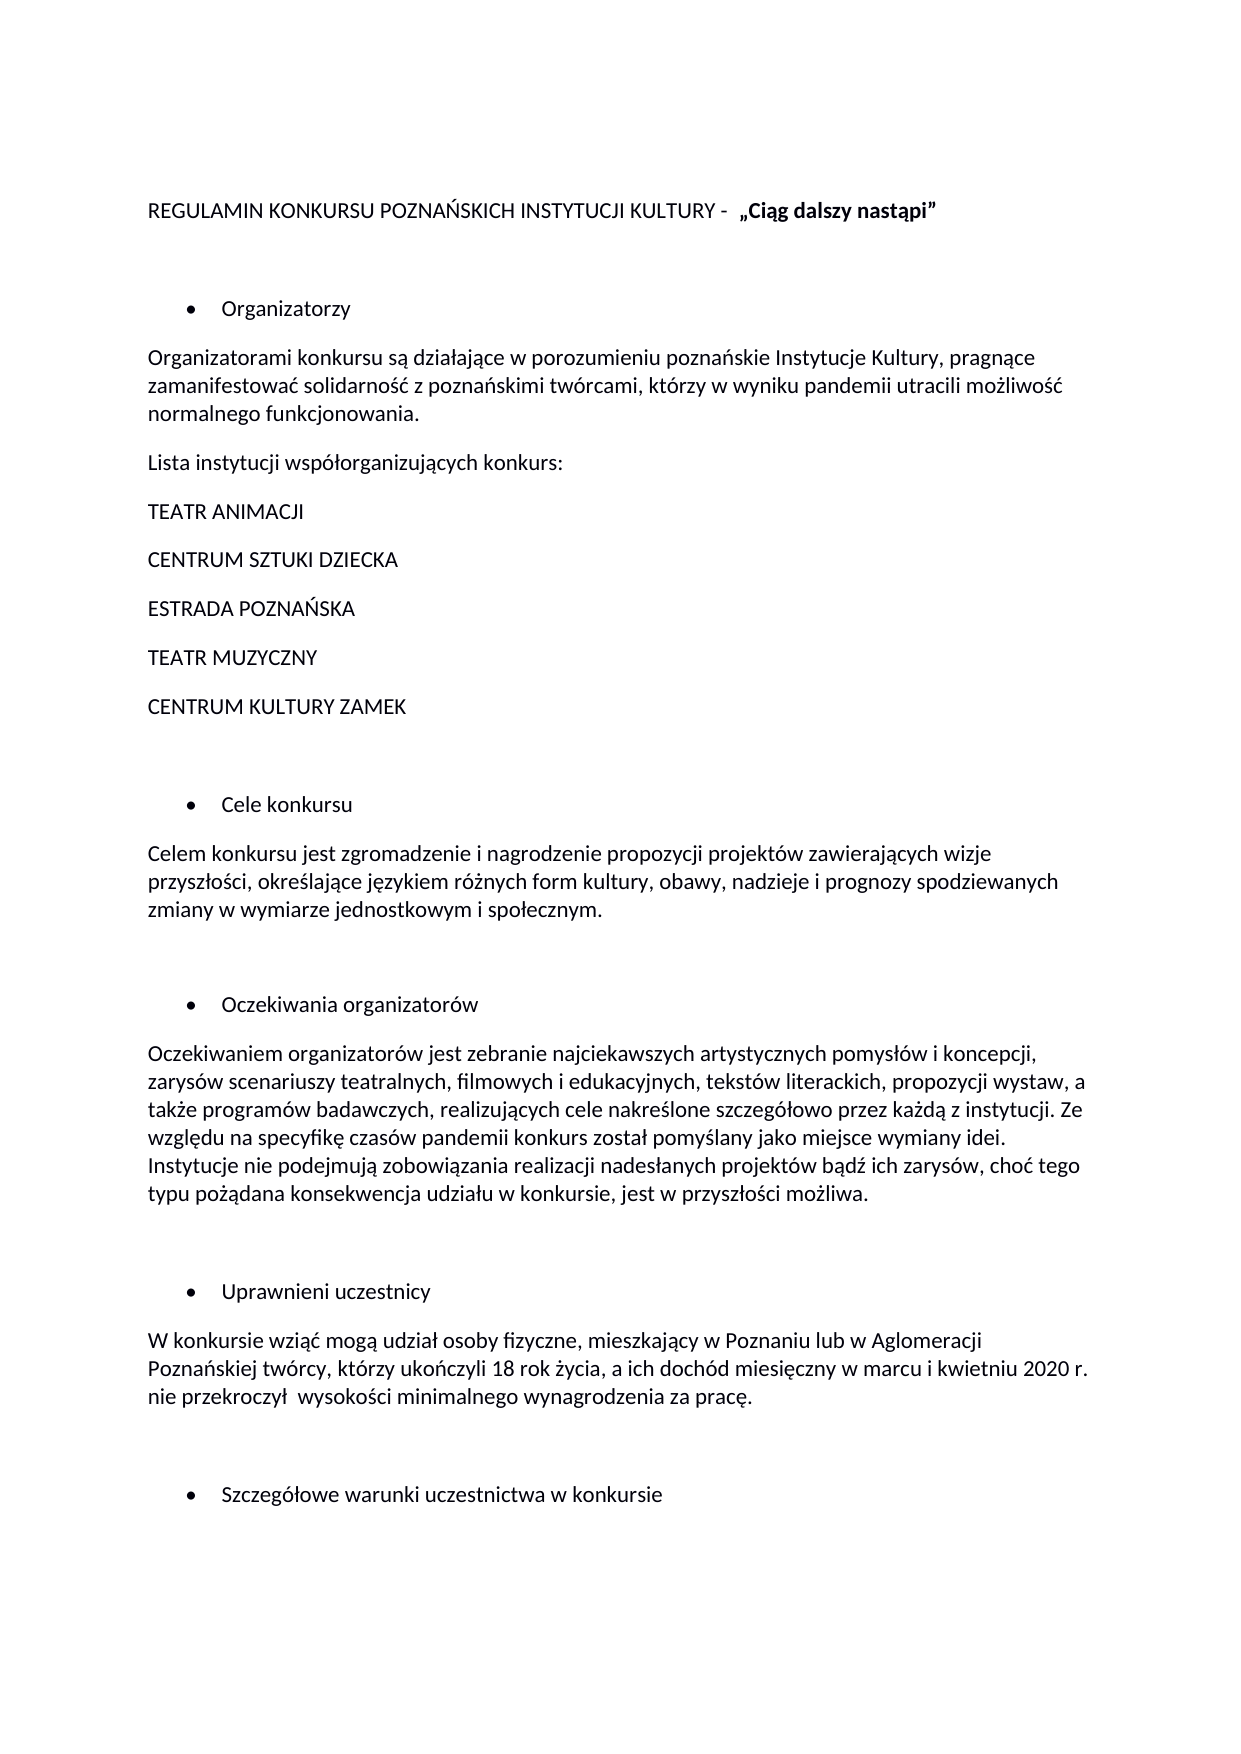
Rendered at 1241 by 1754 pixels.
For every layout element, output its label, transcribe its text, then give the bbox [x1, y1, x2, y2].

list Organizatorzy [185, 294, 1093, 322]
text ESTRADA POZNAŃSKA [148, 594, 1093, 622]
text Oczekiwaniem organizatorów jest zebranie najciekawszych artystycznych pomysłów i koncepcji, zarysów scenariuszy teatralnych, filmowych i edukacyjnych, tekstów literackich, propozycji wystaw, a także programów badawczych, realizujących cele nakreślone szczegółowo przez każdą z instytucji. Ze względu na specyfikę czasów pandemii konkurs został pomyślany jako miejsce wymiany idei. Instytucje nie podejmują zobowiązania realizacji nadesłanych projektów bądź ich zarysów, choć tego typu pożądana konsekwencja udziału w konkursie, jest w przyszłości możliwa. [148, 1039, 1093, 1207]
text REGULAMIN KONKURSU POZNAŃSKICH INSTYTUCJI KULTURY - „Ciąg dalszy nastąpi” [148, 196, 1093, 224]
text Lista instytucji współorganizujących konkurs: [148, 448, 1093, 476]
text CENTRUM SZTUKI DZIECKA [148, 546, 1093, 574]
text TEATR ANIMACJI [148, 497, 1093, 525]
text TEATR MUZYCZNY [148, 643, 1093, 671]
text W konkursie wziąć mogą udział osoby fizyczne, mieszkający w Poznaniu lub w Aglomeracji Poznańskiej twórcy, którzy ukończyli 18 rok życia, a ich dochód miesięczny w marcu i kwietniu 2020 r. nie przekroczył wysokości minimalnego wynagrodzenia za pracę. [148, 1326, 1093, 1410]
list Cele konkursu [185, 790, 1093, 818]
text CENTRUM KULTURY ZAMEK [148, 692, 1093, 720]
text Celem konkursu jest zgromadzenie i nagrodzenie propozycji projektów zawierających wizje przyszłości, określające językiem różnych form kultury, obawy, nadzieje i prognozy spodziewanych zmiany w wymiarze jednostkowym i społecznym. [148, 839, 1093, 923]
list Uprawnieni uczestnicy [185, 1277, 1093, 1305]
text Organizatorami konkursu są działające w porozumieniu poznańskie Instytucje Kultury, pragnące zamanifestować solidarność z poznańskimi twórcami, którzy w wyniku pandemii utracili możliwość normalnego funkcjonowania. [148, 343, 1093, 427]
list Oczekiwania organizatorów [185, 991, 1093, 1018]
list Szczegółowe warunki uczestnictwa w konkursie [185, 1480, 1093, 1508]
